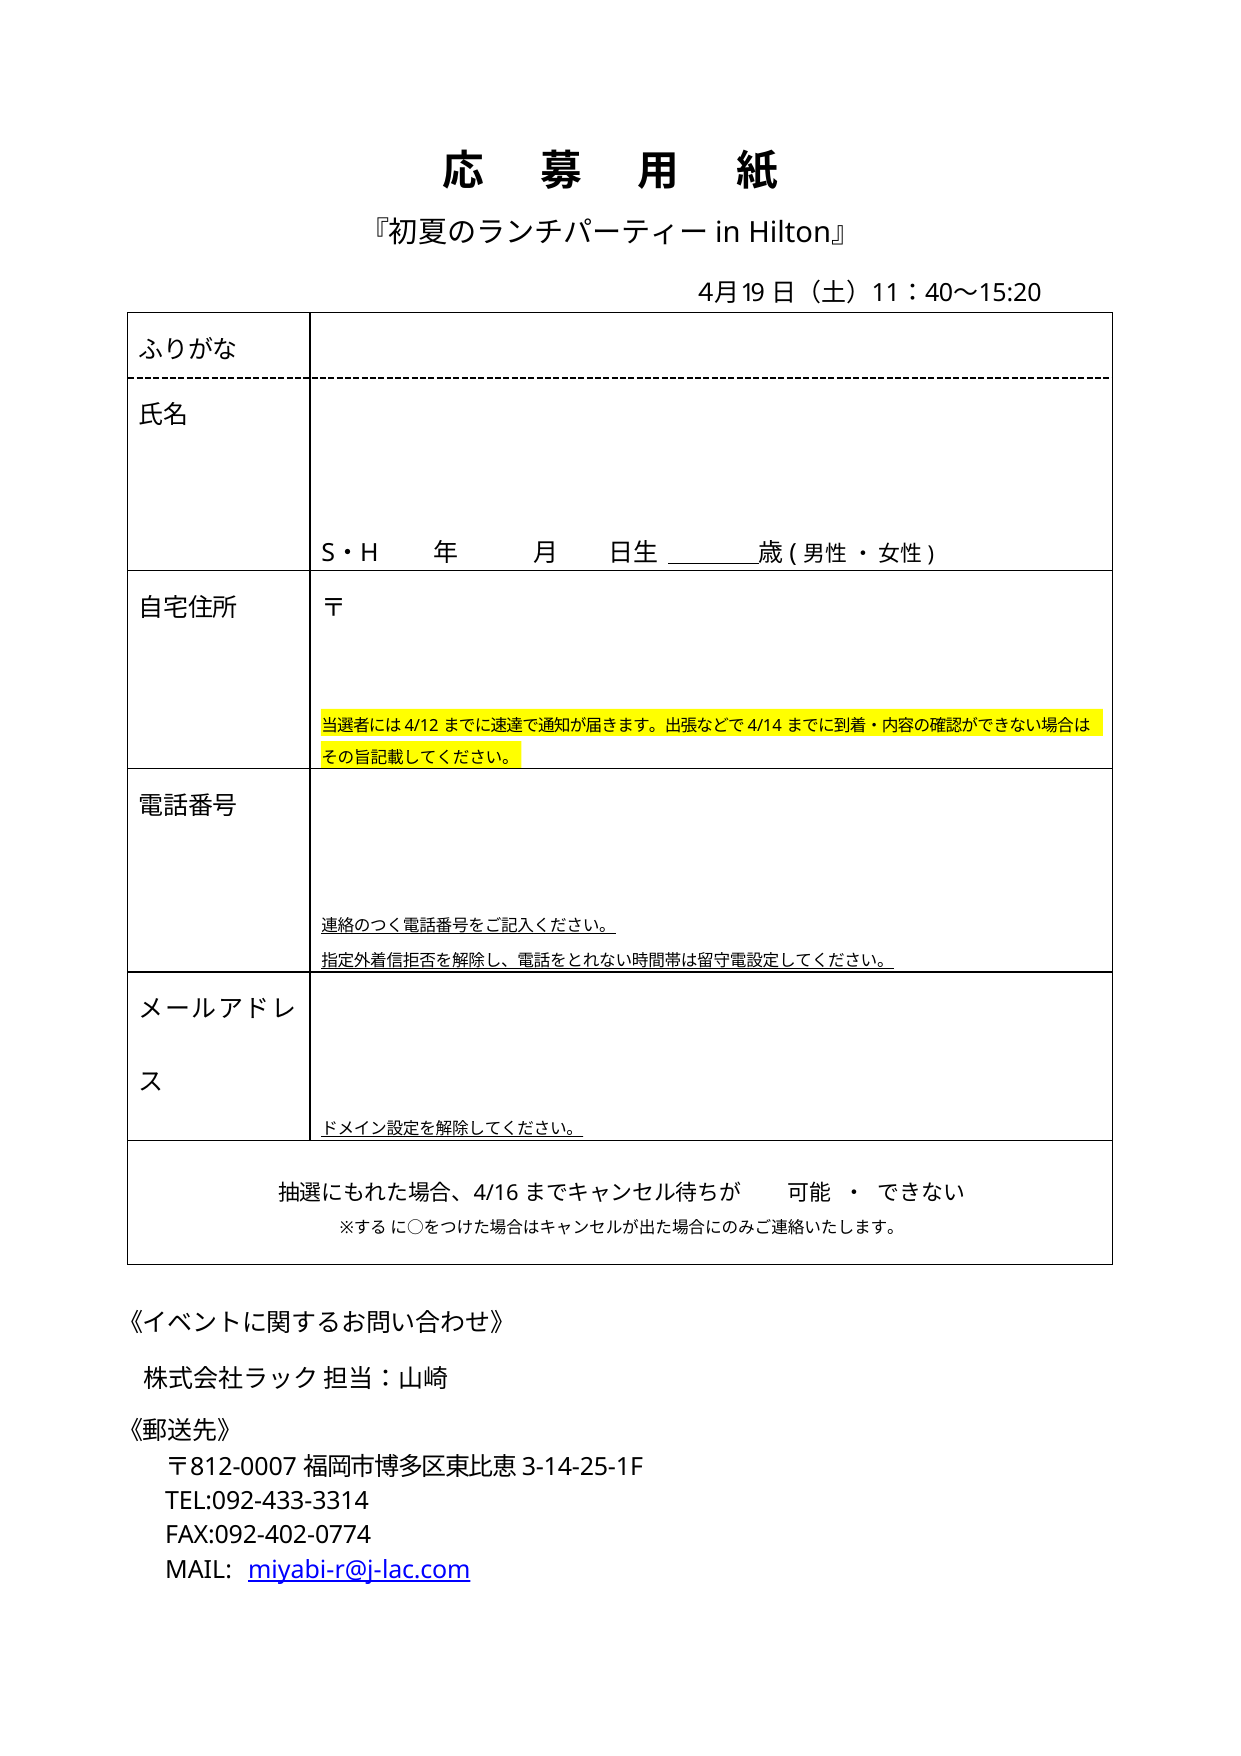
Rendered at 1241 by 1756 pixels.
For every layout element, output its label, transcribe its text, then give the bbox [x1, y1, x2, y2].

table_cell S・H 年 月 日生 歳 ( 男性 ・ 女性 ) [311, 377, 1112, 570]
table_cell 〒 当選者には 4/12 までに速達で通知が届きます。出張などで 4/14 までに到着・内容の確認ができない場合はその旨記載してください。 [311, 571, 1112, 768]
text MAIL: miyabi-r@j-lac.com [165, 1551, 1122, 1586]
title 応 募 用 紙 [103, 133, 1117, 199]
text FAX:092-402-0774 [165, 1517, 1122, 1551]
text 《イベントに関するお問い合わせ》株式会社ラック 担当：山崎 [118, 1303, 518, 1395]
table_cell 電話番号 [128, 769, 309, 971]
text 〒812-0007 福岡市博多区東比恵 3-14-25-1F TEL:092-433-3314 [165, 1446, 653, 1517]
table_cell 連絡のつく電話番号をご記入ください。 指定外着信拒否を解除し、電話をとれない時間帯は留守電設定してください。 [311, 769, 1112, 971]
table_cell 自宅住所 [128, 571, 309, 768]
table_cell 氏名 [128, 377, 309, 570]
text 《郵送先》 [118, 1415, 1122, 1446]
text ４月 19 日（土）11：40～15:20 [693, 272, 1122, 308]
table_cell ドメイン設定を解除してください。 [311, 973, 1112, 1139]
text 『初夏のランチパーティー in Hilton』 [103, 208, 1118, 251]
table_header ふりがな [128, 313, 309, 377]
table_cell 抽選にもれた場合、4/16 までキャンセル待ちが 可能 ・ できない ※する に○をつけた場合はキャンセルが出た場合にのみご連絡いたします。 [128, 1141, 1112, 1264]
table_header [311, 313, 1112, 377]
table_cell メールアドレス [128, 973, 309, 1139]
